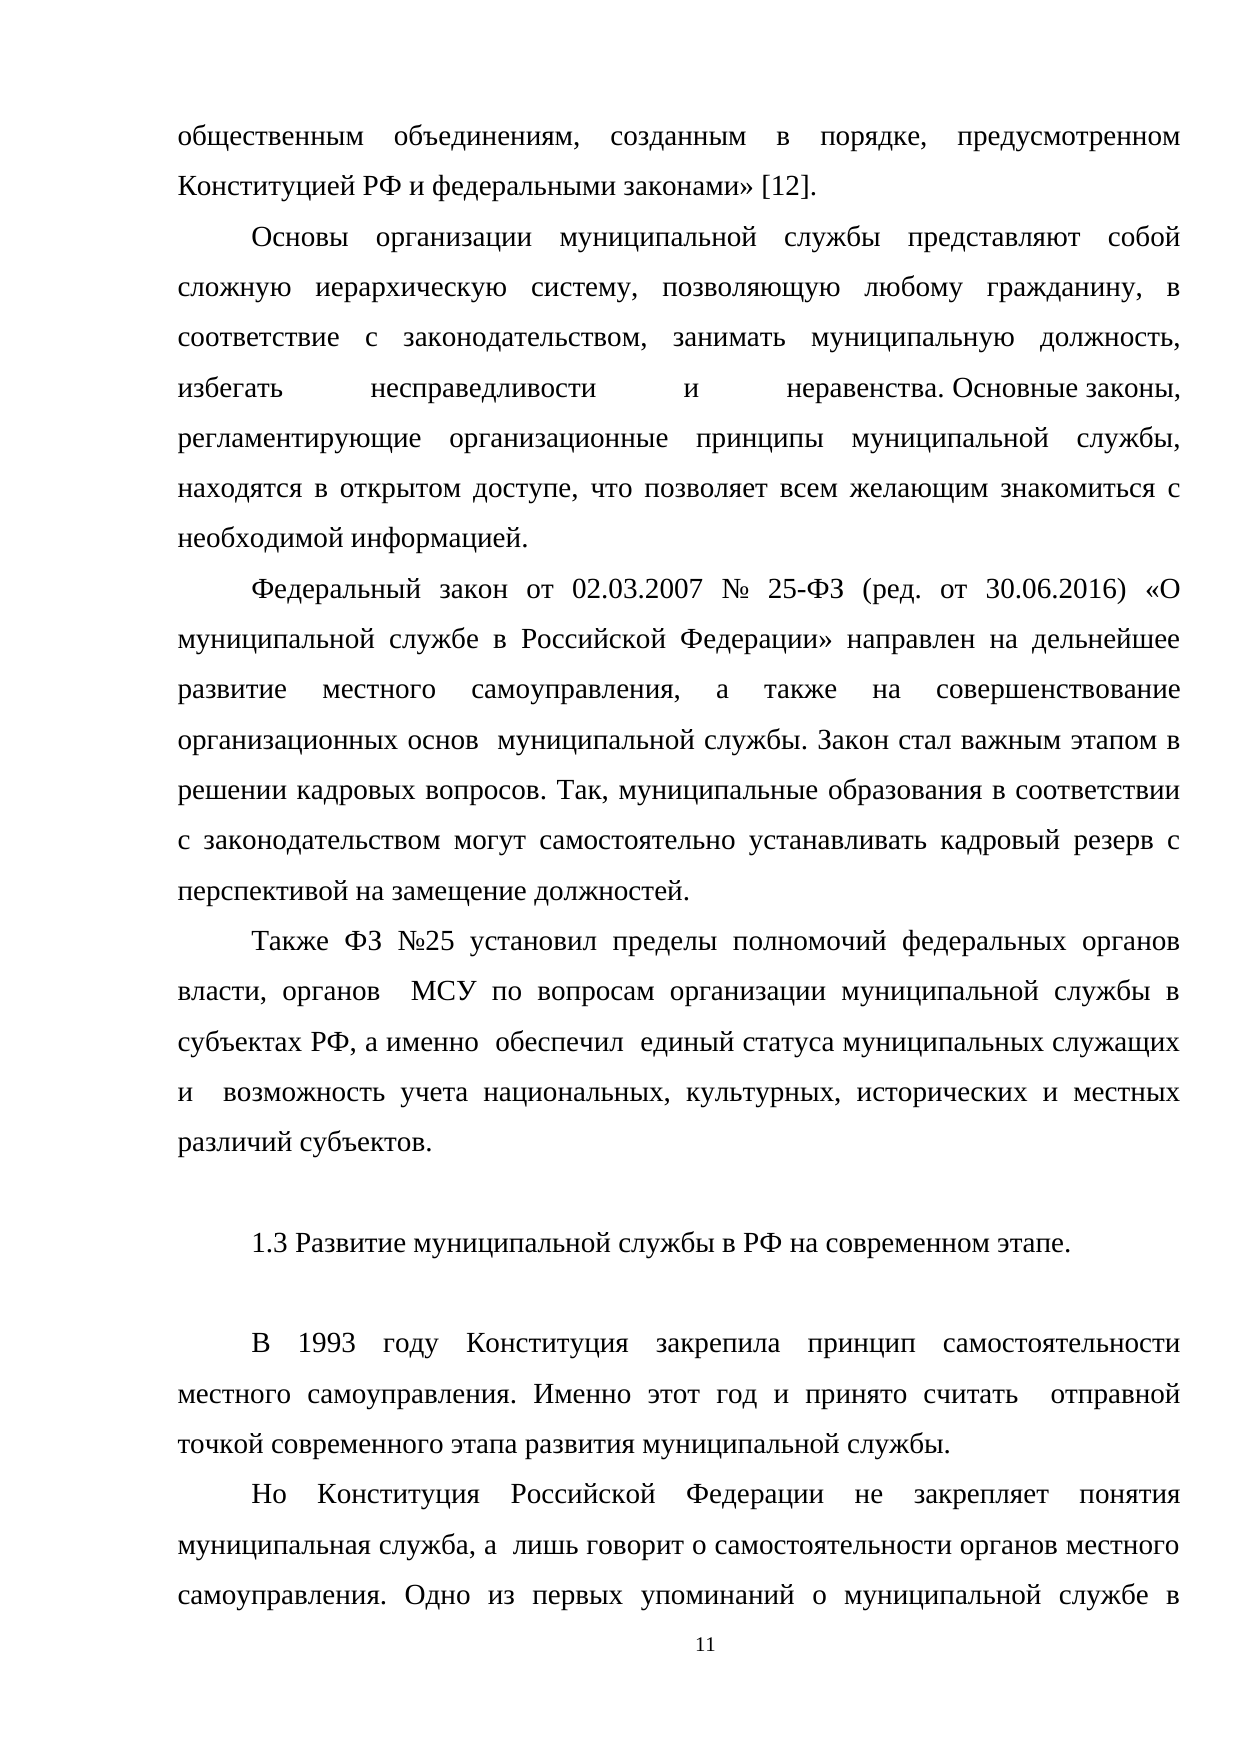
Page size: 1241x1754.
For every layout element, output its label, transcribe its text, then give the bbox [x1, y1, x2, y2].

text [177, 118, 1181, 202]
text Также ФЗ №25 установил пределы полномочий федеральных органов власти, органов МСУ по вопросам организации муниципальной службы в субъектах РФ, а именно обеспечил единый статуса муниципальных служащих и возможность учета национальных, культурных, исторических и местных различий субъектов. [177, 923, 1181, 1158]
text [177, 1477, 1181, 1611]
text В 1993 году Конституция закрепила принцип самостоятельности местного самоуправления. Именно этот год и принято считать отправной точкой современного этапа развития муниципальной службы. [177, 1326, 1181, 1460]
text Основы организации муниципальной службы представляют собой сложную иерархическую систему, позволяющую любому гражданину, в соответствие с законодательством, занимать муниципальную должность, избегать несправедливости и неравенства. Основные законы, регламентирующие организационные принципы муниципальной службы, находятся в открытом доступе, что позволяет всем желающим знакомиться с необходимой информацией. [177, 219, 1181, 554]
text Федеральный закон от 02.03.2007 № 25-ФЗ (ред. от 30.06.2016) «О муниципальной службе в Российской Федерации» направлен на дельнейшее развитие местного самоуправления, а также на совершенствование организационных основ муниципальной службы. Закон стал важным этапом в решении кадровых вопросов. Так, муниципальные образования в соответствии с законодательством могут самостоятельно устанавливать кадровый резерв с перспективой на замещение должностей. [177, 571, 1181, 906]
text 1.3 Развитие муниципальной службы в РФ на современном этапе. [177, 1225, 1181, 1258]
